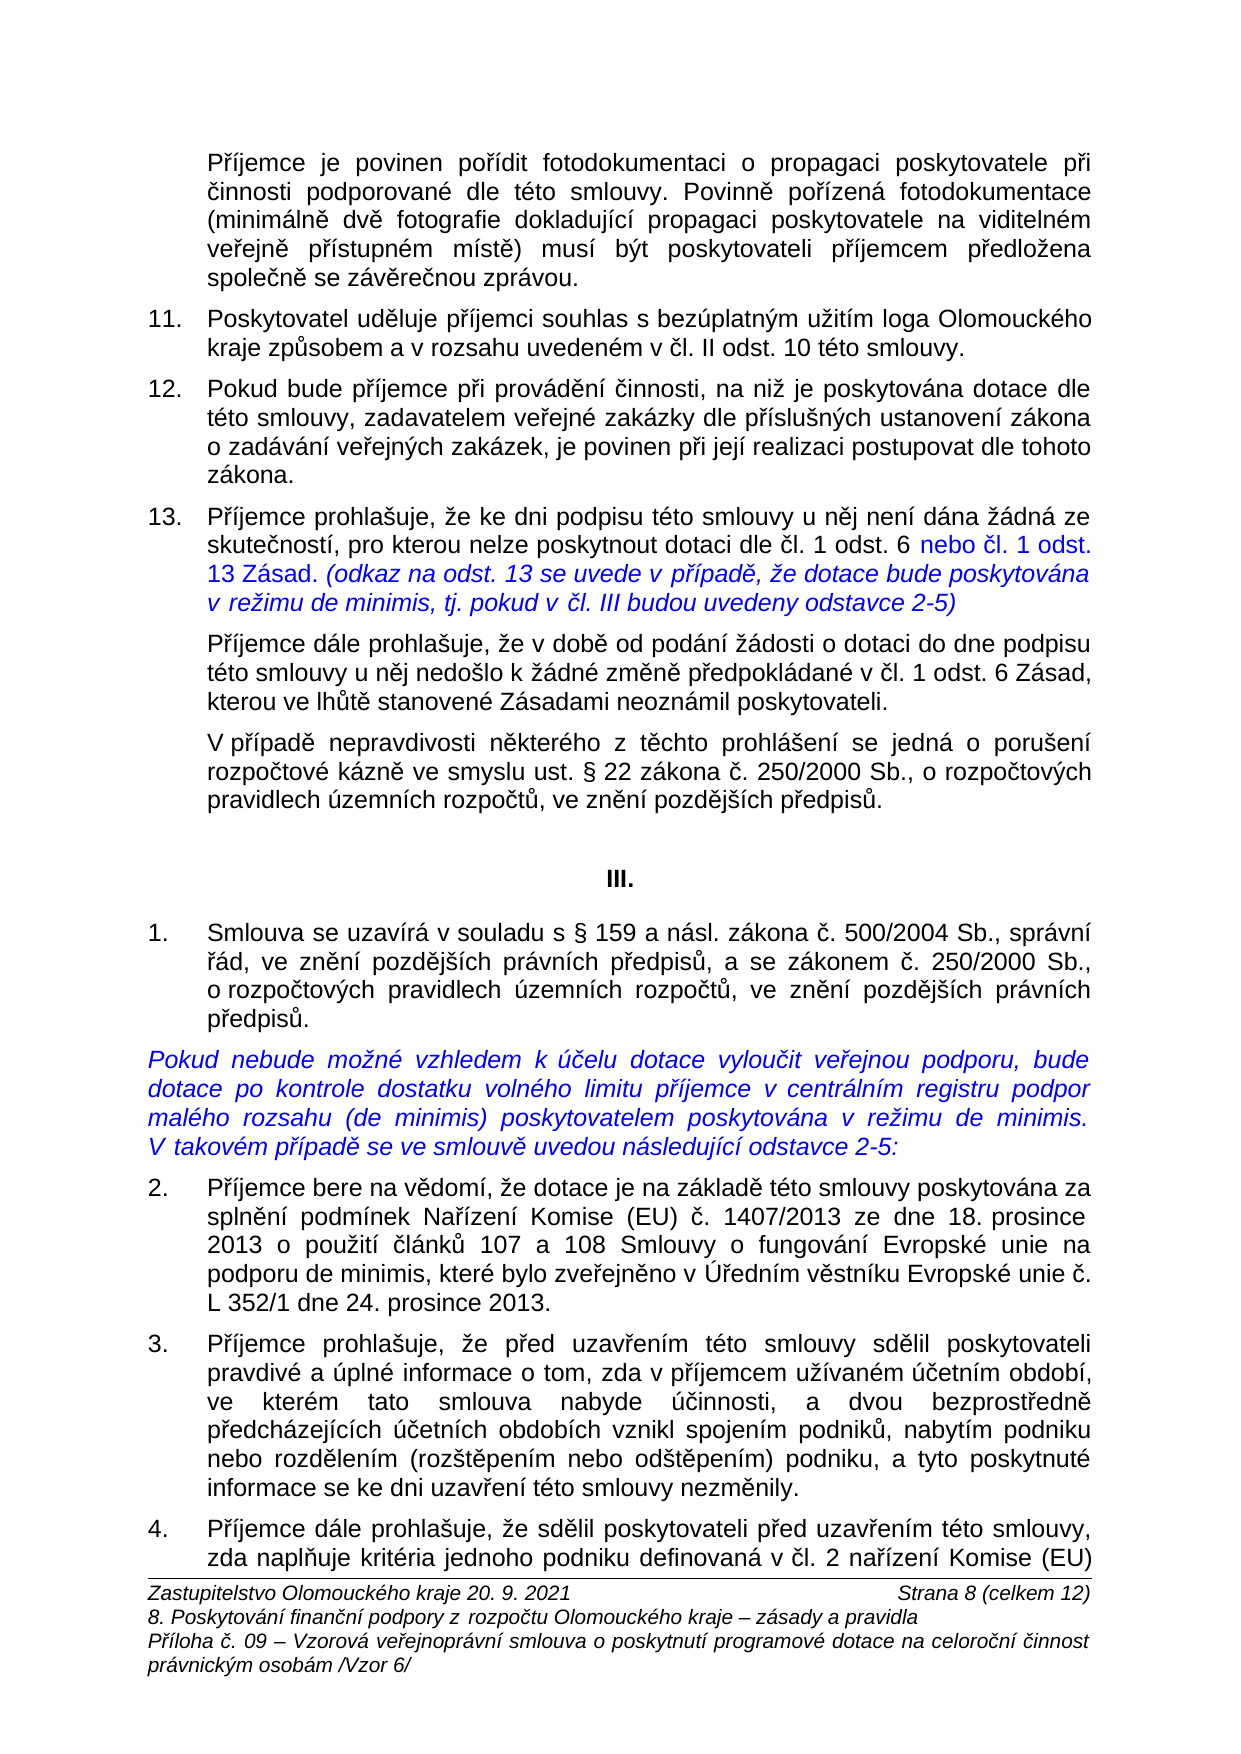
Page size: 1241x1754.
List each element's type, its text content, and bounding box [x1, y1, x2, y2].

list Poskytovatel uděluje příjemci souhlas s bezúplatným užitím loga Olomouckého kraje způsobem a v rozsahu uvedeném v čl. II odst. 10 této smlouvy. [148, 304, 1092, 361]
list Pokud bude příjemce při provádění činnosti, na niž je poskytována dotace dle této smlouvy, zadavatelem veřejné zakázky dle příslušných ustanovení zákona o zadávání veřejných zakázek, je povinen při její realizaci postupovat dle tohoto zákona. [148, 374, 1092, 489]
text V případě nepravdivosti některého z těchto prohlášení se jedná o porušení rozpočtové kázně ve smyslu ust. § 22 zákona č. 250/2000 Sb., o rozpočtových pravidlech územních rozpočtů, ve znění pozdějších předpisů. [207, 728, 1092, 814]
text Příjemce dále prohlašuje, že v době od podání žádosti o dotaci do dne podpisu této smlouvy u něj nedošlo k žádné změně předpokládané v čl. 1 odst. 6 Zásad, kterou ve lhůtě stanovené Zásadami neoznámil poskytovateli. [207, 629, 1092, 715]
list Příjemce prohlašuje, že před uzavřením této smlouvy sdělil poskytovateli pravdivé a úplné informace o tom, zda v příjemcem užívaném účetním období, ve kterém tato smlouva nabyde účinnosti, a dvou bezprostředně předcházejících účetních obdobích vznikl spojením podniků, nabytím podniku nebo rozdělením (rozštěpením nebo odštěpením) podniku, a tyto poskytnuté informace se ke dni uzavření této smlouvy nezměnily. [148, 1329, 1092, 1501]
list Příjemce bere na vědomí, že dotace je na základě této smlouvy poskytována za splnění podmínek Nařízení Komise (EU) č. 1407/2013 ze dne 18. prosince 2013 o použití článků 107 a 108 Smlouvy o fungování Evropské unie na podporu de minimis, které bylo zveřejněno v Úředním věstníku Evropské unie č. L 352/1 dne 24. prosince 2013. [148, 1173, 1092, 1316]
text Příjemce je povinen pořídit fotodokumentaci o propagaci poskytovatele při činnosti podporované dle této smlouvy. Povinně pořízená fotodokumentace (minimálně dvě fotografie dokladující propagaci poskytovatele na viditelném veřejně přístupném místě) musí být poskytovateli příjemcem předložena společně se závěrečnou zprávou. [207, 148, 1092, 291]
text Pokud nebude možné vzhledem k účelu dotace vyloučit veřejnou podporu, bude dotace po kontrole dostatku volného limitu příjemce v centrálním registru podpor malého rozsahu (de minimis) poskytovatelem poskytována v režimu de minimis. V takovém případě se ve smlouvě uvedou následující odstavce 2-5: [148, 1045, 1092, 1160]
text III. [148, 864, 1092, 893]
list Smlouva se uzavírá v souladu s § 159 a násl. zákona č. 500/2004 Sb., správní řád, ve znění pozdějších právních předpisů, a se zákonem č. 250/2000 Sb., o rozpočtových pravidlech územních rozpočtů, ve znění pozdějších právních předpisů. [148, 918, 1092, 1033]
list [148, 1514, 1092, 1571]
list Příjemce prohlašuje, že ke dni podpisu této smlouvy u něj není dána žádná ze skutečností, pro kterou nelze poskytnout dotaci dle čl. 1 odst. 6 nebo čl. 1 odst. 13 Zásad. (odkaz na odst. 13 se uvede v případě, že dotace bude poskytována v režimu de minimis, tj. pokud v čl. III budou uvedeny odstavce 2-5) [148, 501, 1092, 616]
